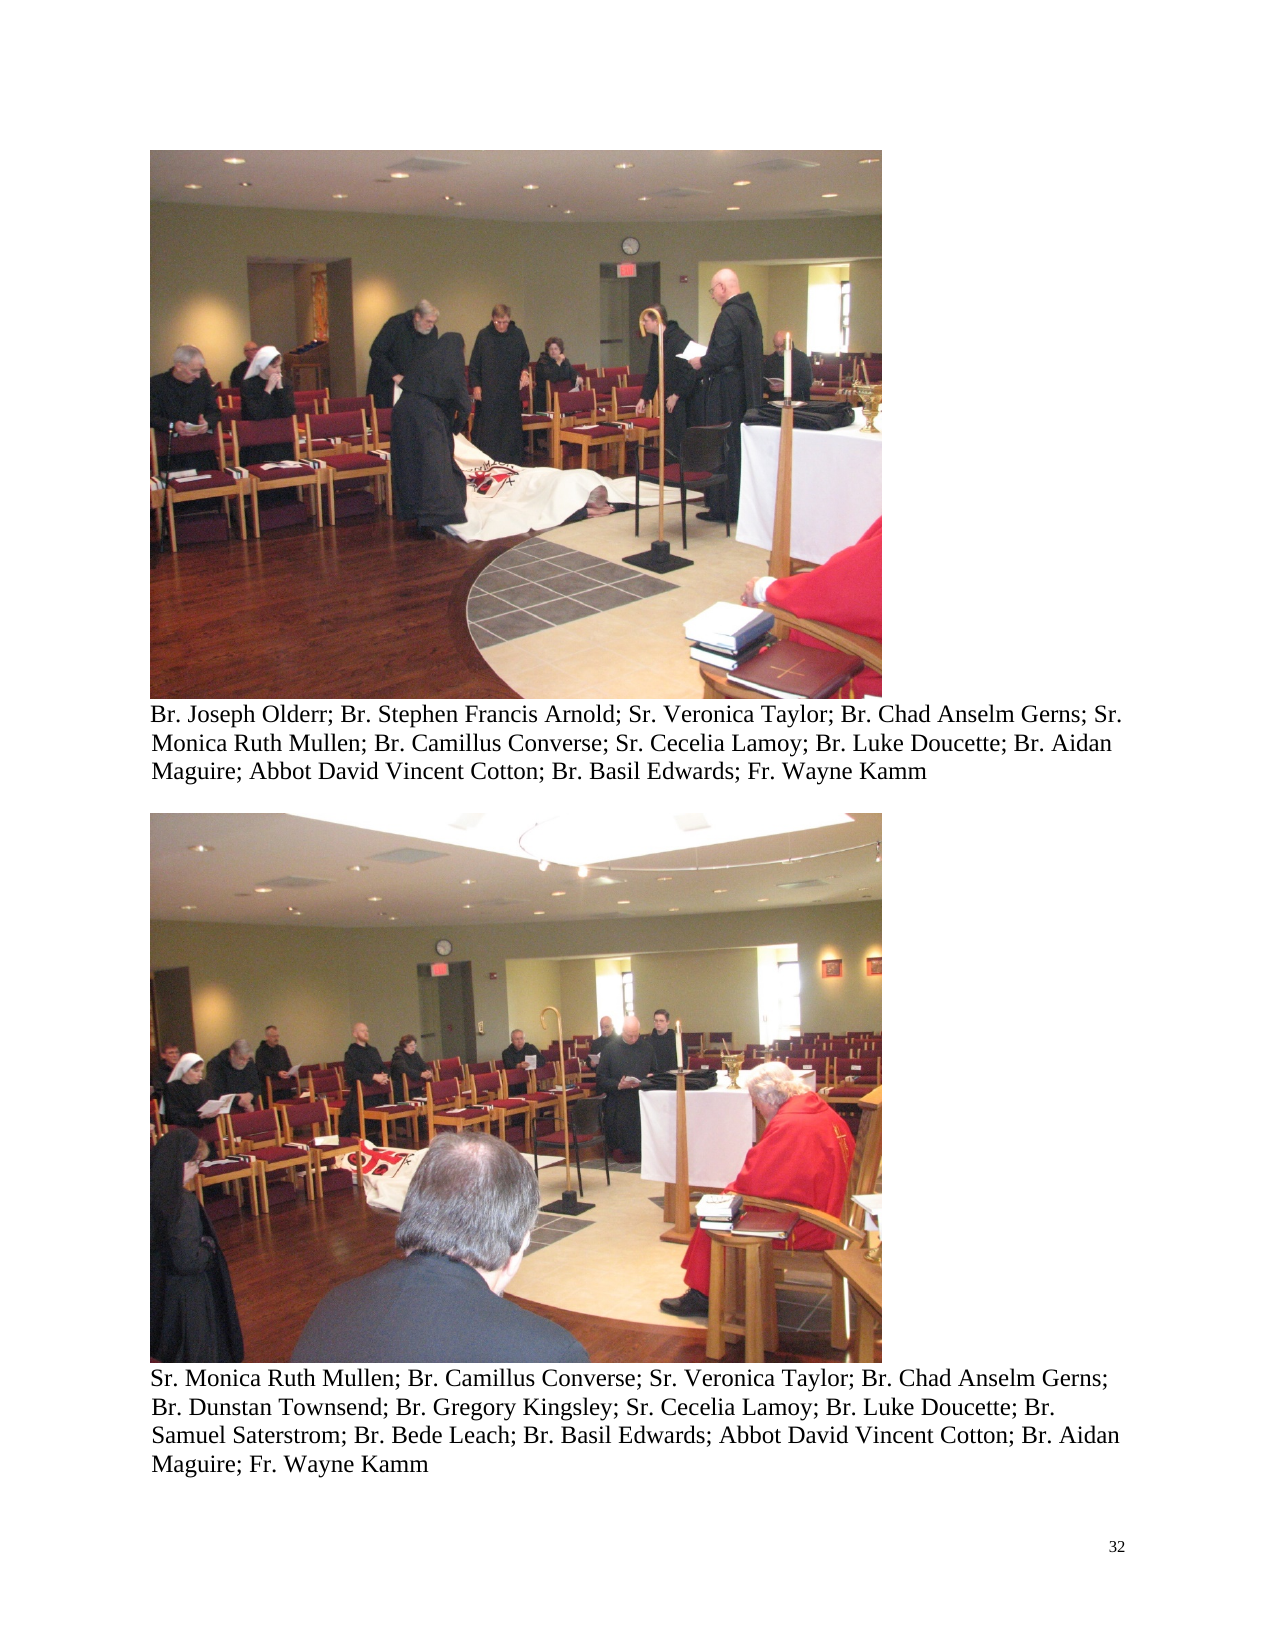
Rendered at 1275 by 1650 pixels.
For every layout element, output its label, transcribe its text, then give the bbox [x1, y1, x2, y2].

picture [150, 150, 882, 699]
picture [150, 813, 882, 1363]
text Sr. Monica Ruth Mullen; Br. Camillus Converse; Sr. Veronica Taylor; Br. Chad Anselm Gerns; Br. Dunstan Townsend; Br. Gregory Kingsley; Sr. Cecelia Lamoy; Br. Luke Doucette; Br. Samuel Saterstrom; Br. Bede Leach; Br. Basil Edwards; Abbot David Vincent Cotton; Br. Aidan Maguire; Fr. Wayne Kamm [150, 1363, 1125, 1478]
text Br. Joseph Olderr; Br. Stephen Francis Arnold; Sr. Veronica Taylor; Br. Chad Anselm Gerns; Sr. Monica Ruth Mullen; Br. Camillus Converse; Sr. Cecelia Lamoy; Br. Luke Doucette; Br. Aidan Maguire; Abbot David Vincent Cotton; Br. Basil Edwards; Fr. Wayne Kamm [150, 699, 1125, 785]
